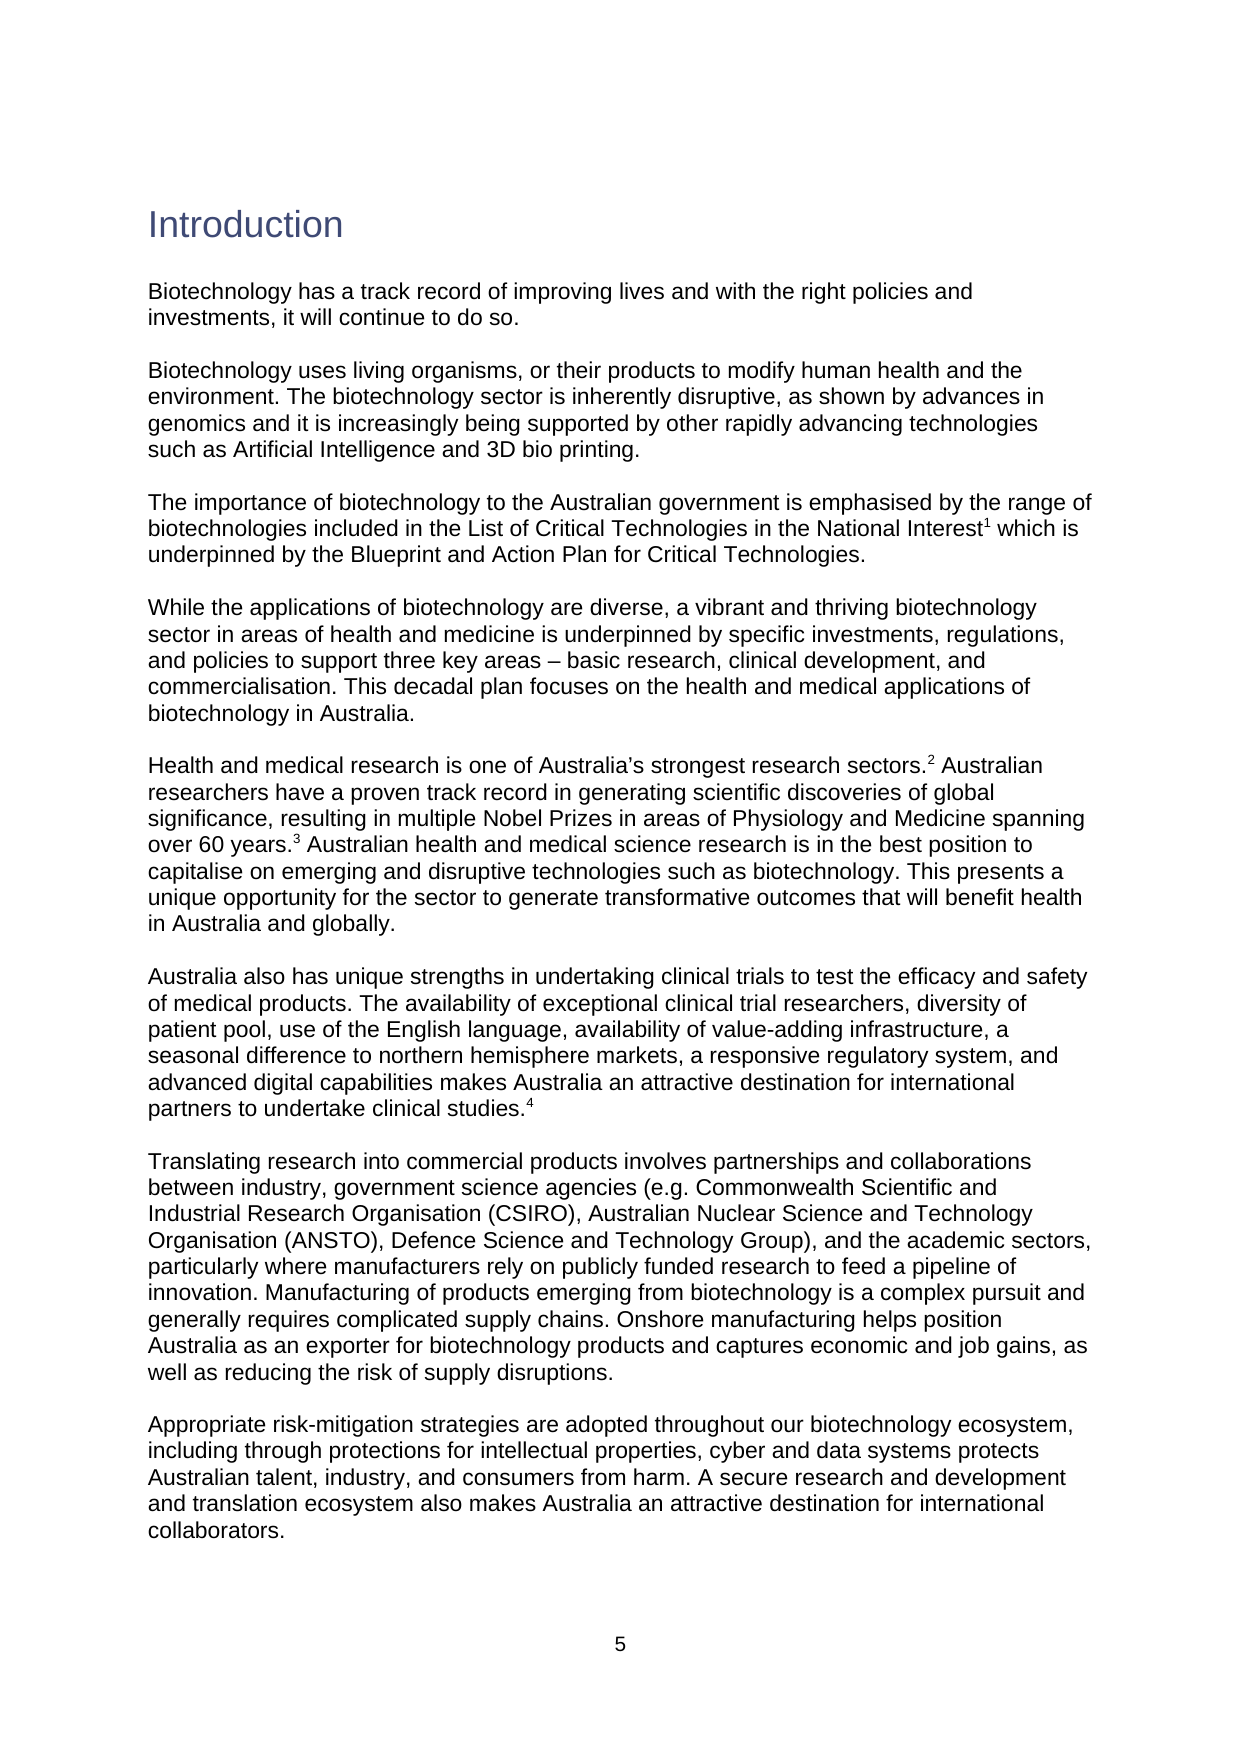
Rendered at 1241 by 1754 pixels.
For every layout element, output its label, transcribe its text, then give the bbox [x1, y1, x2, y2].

text Appropriate risk-mitigation strategies are adopted throughout our biotechnology ecosystem, including through protections for intellectual properties, cyber and data systems protects Australian talent, industry, and consumers from harm. A secure research and development and translation ecosystem also makes Australia an attractive destination for international collaborators. [148, 1411, 1092, 1543]
subtitle Introduction [148, 202, 1092, 245]
text While the applications of biotechnology are diverse, a vibrant and thriving biotechnology sector in areas of health and medicine is underpinned by specific investments, regulations, and policies to support three key areas – basic research, clinical development, and commercialisation. This decadal plan focuses on the health and medical applications of biotechnology in Australia. [148, 594, 1092, 726]
text Biotechnology has a track record of improving lives and with the right policies and investments, it will continue to do so. [148, 278, 1092, 331]
text Biotechnology uses living organisms, or their products to modify human health and the environment. The biotechnology sector is inherently disruptive, as shown by advances in genomics and it is increasingly being supported by other rapidly advancing technologies such as Artificial Intelligence and 3D bio printing. [148, 357, 1092, 462]
text Translating research into commercial products involves partnerships and collaborations between industry, government science agencies (e.g. Commonwealth Scientific and Industrial Research Organisation (CSIRO), Australian Nuclear Science and Technology Organisation (ANSTO), Defence Science and Technology Group), and the academic sectors, particularly where manufacturers rely on publicly funded research to feed a pipeline of innovation. Manufacturing of products emerging from biotechnology is a complex pursuit and generally requires complicated supply chains. Onshore manufacturing helps position Australia as an exporter for biotechnology products and captures economic and job gains, as well as reducing the risk of supply disruptions. [148, 1148, 1092, 1385]
text The importance of biotechnology to the Australian government is emphasised by the range of biotechnologies included in the List of Critical Technologies in the National Interest which is underpinned by the Blueprint and Action Plan for Critical Technologies. [148, 489, 1092, 568]
text Health and medical research is one of Australia’s strongest research sectors. Australian researchers have a proven track record in generating scientific discoveries of global significance, resulting in multiple Nobel Prizes in areas of Physiology and Medicine spanning over 60 years. Australian health and medical science research is in the best position to capitalise on emerging and disruptive technologies such as biotechnology. This presents a unique opportunity for the sector to generate transformative outcomes that will benefit health in Australia and globally. [148, 752, 1092, 937]
text Australia also has unique strengths in undertaking clinical trials to test the efficacy and safety of medical products. The availability of exceptional clinical trial researchers, diversity of patient pool, use of the English language, availability of value-adding infrastructure, a seasonal difference to northern hemisphere markets, a responsive regulatory system, and advanced digital capabilities makes Australia an attractive destination for international partners to undertake clinical studies. [148, 963, 1092, 1121]
